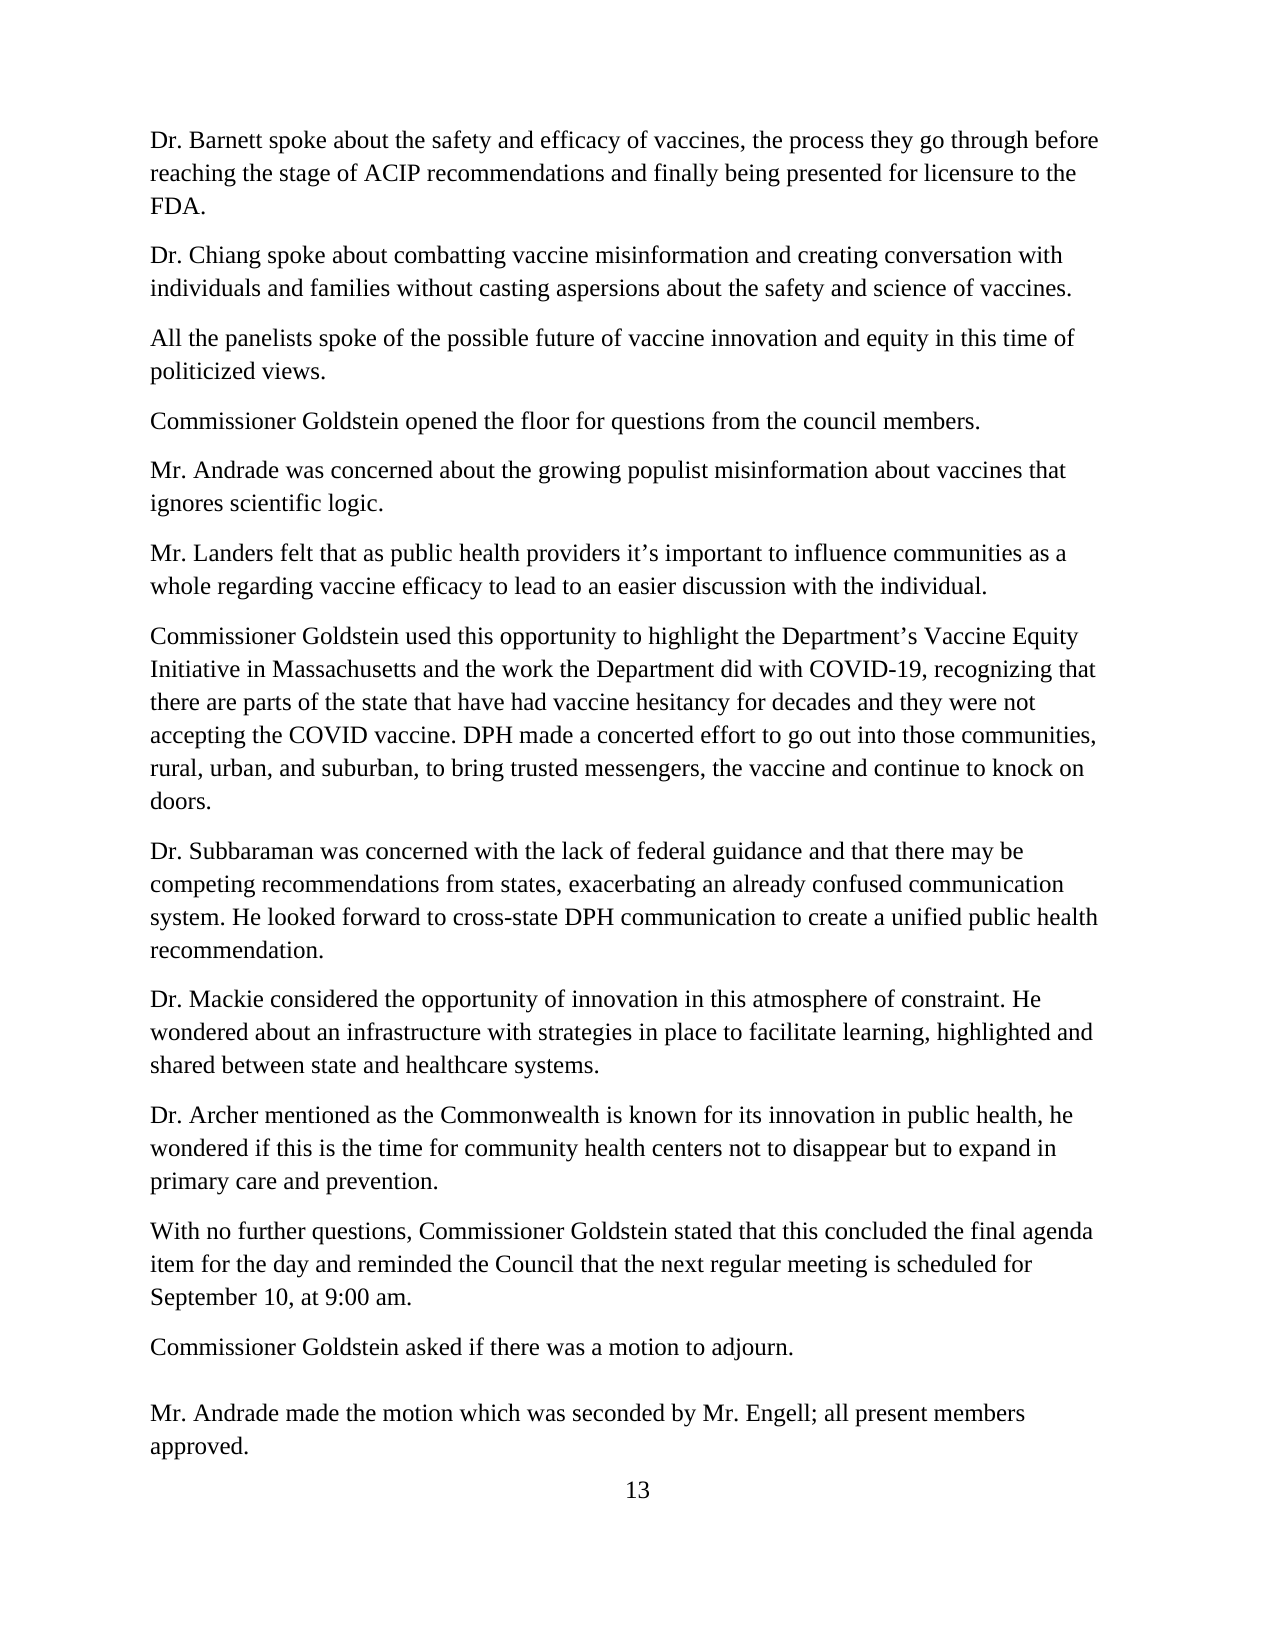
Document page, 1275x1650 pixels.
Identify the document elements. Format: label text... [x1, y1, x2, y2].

text Commissioner Goldstein opened the floor for questions from the council members. [150, 406, 1125, 434]
text Mr. Landers felt that as public health providers it’s important to influence communities as a whole regarding vaccine efficacy to lead to an easier discussion with the individual. [150, 538, 1125, 600]
text With no further questions, Commissioner Goldstein stated that this concluded the final agenda item for the day and reminded the Council that the next regular meeting is scheduled for September 10, at 9:00 am. [150, 1216, 1125, 1311]
text Dr. Chiang spoke about combatting vaccine misinformation and creating conversation with individuals and families without casting aspersions about the safety and science of vaccines. [150, 240, 1125, 302]
text Mr. Andrade made the motion which was seconded by Mr. Engell; all present members approved. [150, 1398, 1125, 1459]
text Commissioner Goldstein used this opportunity to highlight the Department’s Vaccine Equity Initiative in Massachusetts and the work the Department did with COVID-19, recognizing that there are parts of the state that have had vaccine hesitancy for decades and they were not accepting the COVID vaccine. DPH made a concerted effort to go out into those communities, rural, urban, and suburban, to bring trusted messengers, the vaccine and continue to knock on doors. [150, 621, 1125, 815]
text Dr. Subbaraman was concerned with the lack of federal guidance and that there may be competing recommendations from states, exacerbating an already confused communication system. He looked forward to cross-state DPH communication to create a unified public health recommendation. [150, 836, 1125, 963]
text Dr. Mackie considered the opportunity of innovation in this atmosphere of constraint. He wondered about an infrastructure with strategies in place to facilitate learning, highlighted and shared between state and healthcare systems. [150, 984, 1125, 1079]
text Mr. Andrade was concerned about the growing populist misinformation about vaccines that ignores scientific logic. [150, 456, 1125, 517]
text Dr. Archer mentioned as the Commonwealth is known for its innovation in public health, he wondered if this is the time for community health centers not to disappear but to expand in primary care and prevention. [150, 1100, 1125, 1195]
text All the panelists spoke of the possible future of vaccine innovation and equity in this time of politicized views. [150, 323, 1125, 385]
text Commissioner Goldstein asked if there was a motion to adjourn. [150, 1332, 1125, 1360]
text Dr. Barnett spoke about the safety and efficacy of vaccines, the process they go through before reaching the stage of ACIP recommendations and finally being presented for licensure to the FDA. [150, 125, 1125, 219]
